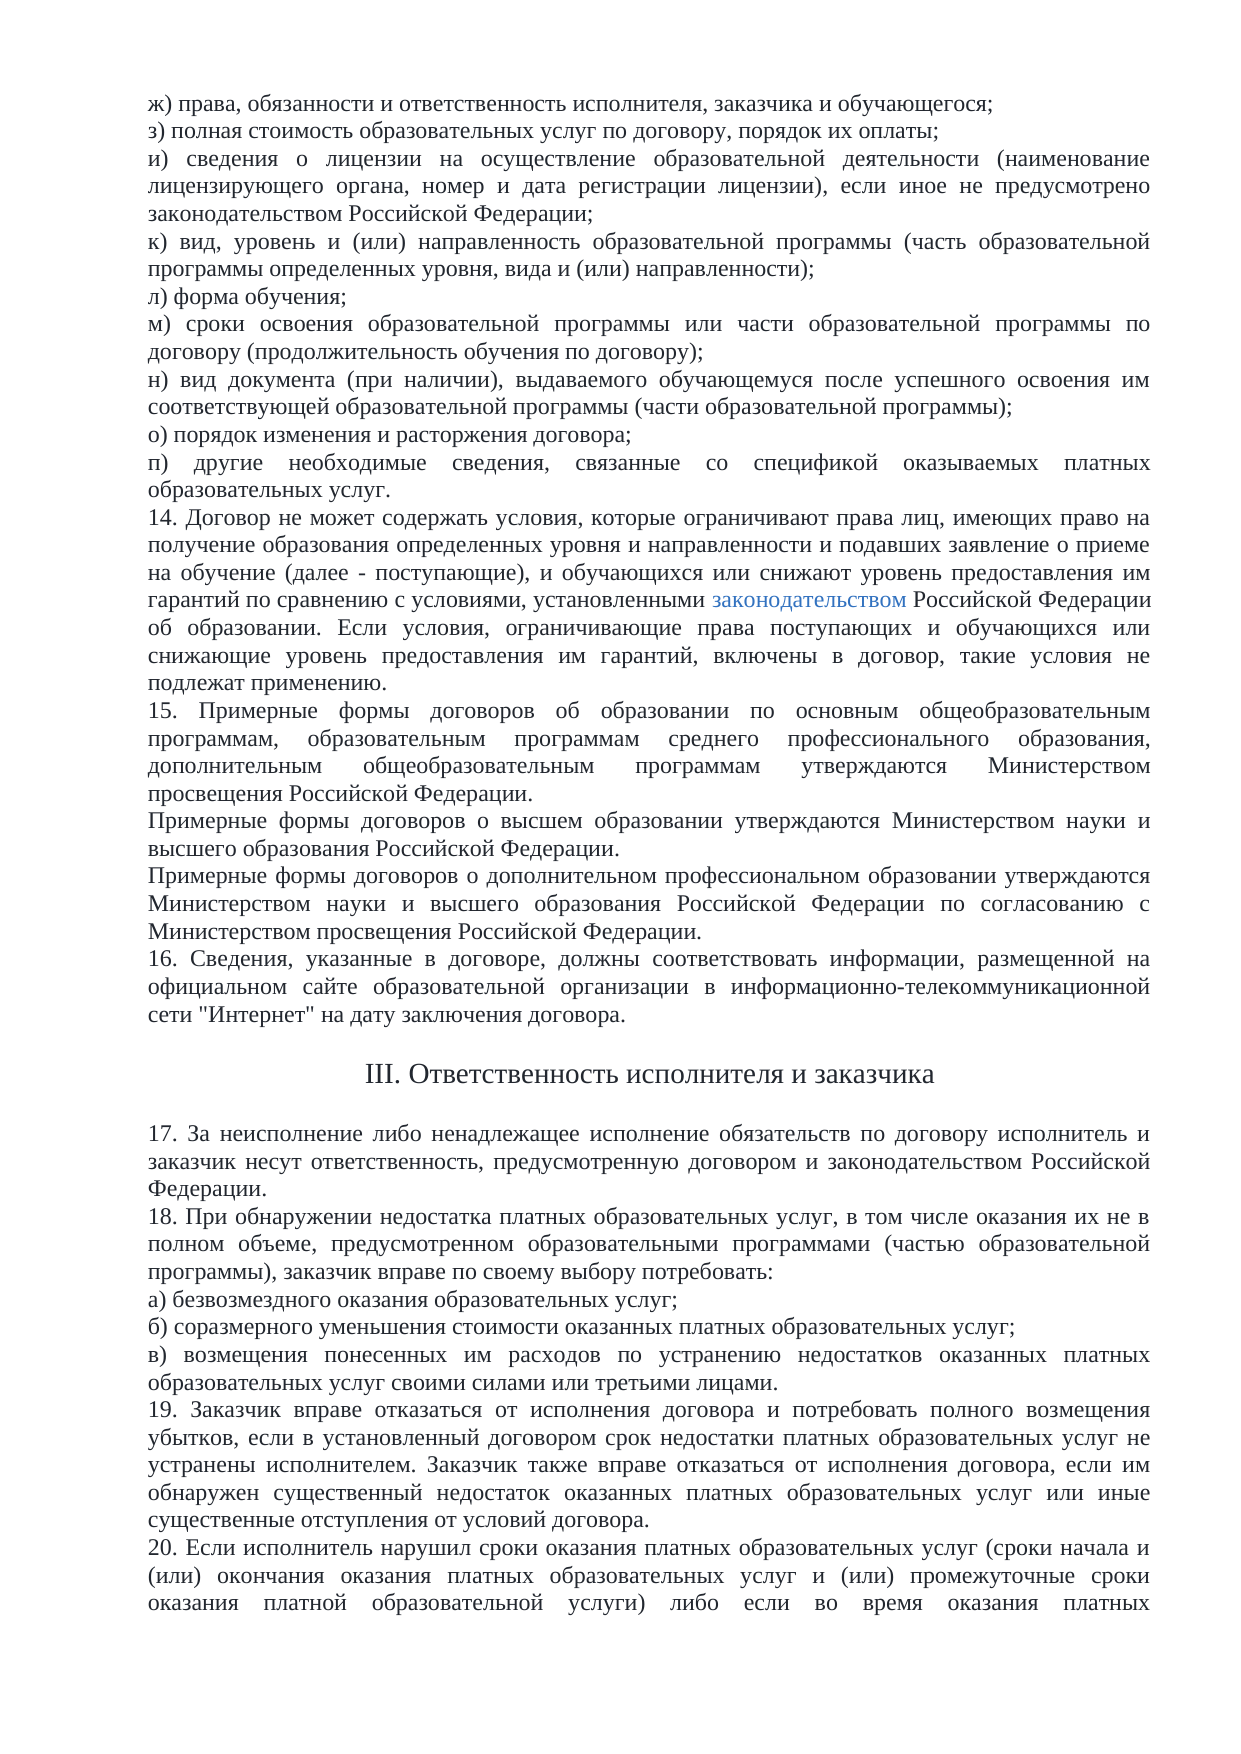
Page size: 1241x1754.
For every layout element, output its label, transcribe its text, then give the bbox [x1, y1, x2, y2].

text з) полная стоимость образовательных услуг по договору, порядок их оплаты; [148, 116, 1152, 144]
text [148, 1533, 1152, 1616]
text 17. За неисполнение либо ненадлежащее исполнение обязательств по договору исполнитель и заказчик несут ответственность, предусмотренную договором и законодательством Российской Федерации. [148, 1119, 1152, 1202]
text 15. Примерные формы договоров об образовании по основным общеобразовательным программам, образовательным программам среднего профессионального образования, дополнительным общеобразовательным программам утверждаются Министерством просвещения Российской Федерации. [148, 696, 1152, 806]
text н) вид документа (при наличии), выдаваемого обучающемуся после успешного освоения им соответствующей образовательной программы (части образовательной программы); [148, 365, 1152, 420]
text в) возмещения понесенных им расходов по устранению недостатков оказанных платных образовательных услуг своими силами или третьими лицами. [148, 1340, 1152, 1395]
text Примерные формы договоров о высшем образовании утверждаются Министерством науки и высшего образования Российской Федерации. [148, 806, 1152, 862]
text а) безвозмездного оказания образовательных услуг; [148, 1285, 1152, 1312]
text 18. При обнаружении недостатка платных образовательных услуг, в том числе оказания их не в полном объеме, предусмотренном образовательными программами (частью образовательной программы), заказчик вправе по своему выбору потребовать: [148, 1202, 1152, 1285]
text ж) права, обязанности и ответственность исполнителя, заказчика и обучающегося; [148, 89, 1152, 116]
text Примерные формы договоров о дополнительном профессиональном образовании утверждаются Министерством науки и высшего образования Российской Федерации по согласованию с Министерством просвещения Российской Федерации. [148, 862, 1152, 944]
text 19. Заказчик вправе отказаться от исполнения договора и потребовать полного возмещения убытков, если в установленный договором срок недостатки платных образовательных услуг не устранены исполнителем. Заказчик также вправе отказаться от исполнения договора, если им обнаружен существенный недостаток оказанных платных образовательных услуг или иные существенные отступления от условий договора. [148, 1395, 1152, 1533]
text III. Ответственность исполнителя и заказчика [148, 1056, 1152, 1090]
text л) форма обучения; [148, 282, 1152, 309]
text м) сроки освоения образовательной программы или части образовательной программы по договору (продолжительность обучения по договору); [148, 309, 1152, 365]
text о) порядок изменения и расторжения договора; [148, 420, 1152, 447]
text п) другие необходимые сведения, связанные со спецификой оказываемых платных образовательных услуг. [148, 447, 1152, 503]
text 14. Договор не может содержать условия, которые ограничивают права лиц, имеющих право на получение образования определенных уровня и направленности и подавших заявление о приеме на обучение (далее - поступающие), и обучающихся или снижают уровень предоставления им гарантий по сравнению с условиями, установленными законодательством Российской Федерации об образовании. Если условия, ограничивающие права поступающих и обучающихся или снижающие уровень предоставления им гарантий, включены в договор, такие условия не подлежат применению. [148, 503, 1152, 696]
text б) соразмерного уменьшения стоимости оказанных платных образовательных услуг; [148, 1312, 1152, 1340]
text к) вид, уровень и (или) направленность образовательной программы (часть образовательной программы определенных уровня, вида и (или) направленности); [148, 227, 1152, 282]
text и) сведения о лицензии на осуществление образовательной деятельности (наименование лицензирующего органа, номер и дата регистрации лицензии), если иное не предусмотрено законодательством Российской Федерации; [148, 144, 1152, 227]
text 16. Сведения, указанные в договоре, должны соответствовать информации, размещенной на официальном сайте образовательной организации в информационно-телекоммуникационной сети "Интернет" на дату заключения договора. [148, 944, 1152, 1027]
